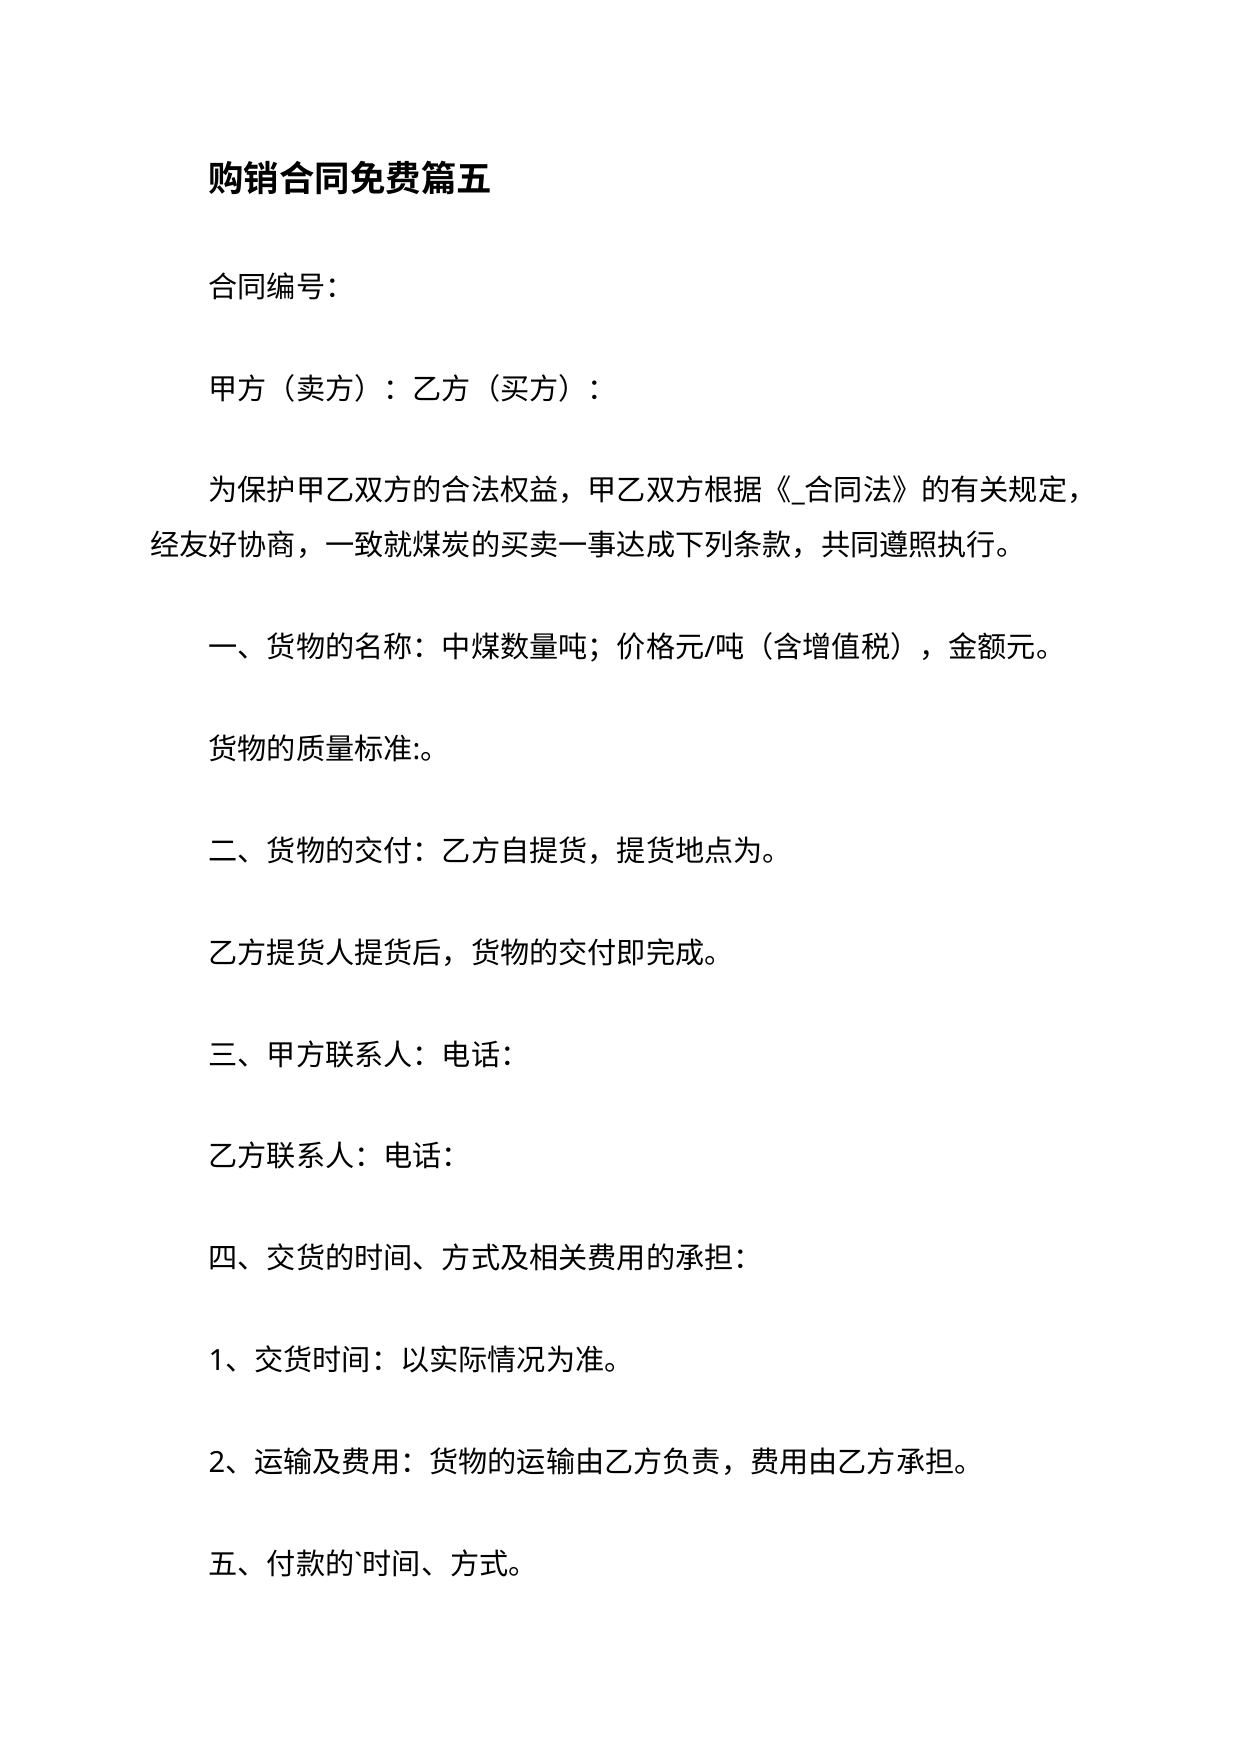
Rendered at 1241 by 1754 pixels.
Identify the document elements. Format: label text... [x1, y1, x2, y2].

text 2、运输及费用：货物的运输由乙方负责，费用由乙方承担。 [150, 1438, 1090, 1481]
text 五、付款的`时间、方式。 [150, 1541, 1090, 1583]
text 二、货物的交付：乙方自提货，提货地点为。 [150, 828, 1090, 870]
text 货物的质量标准:。 [150, 726, 1090, 768]
text 合同编号： [150, 263, 1090, 306]
text 购销合同免费篇五 [150, 150, 1090, 201]
text 四、交货的时间、方式及相关费用的承担： [150, 1235, 1090, 1277]
text 为保护甲乙双方的合法权益，甲乙双方根据《_合同法》的有关规定，经友好协商，一致就煤炭的买卖一事达成下列条款，共同遵照执行。 [150, 467, 1090, 564]
text 乙方提货人提货后，货物的交付即完成。 [150, 929, 1090, 972]
text 一、货物的名称：中煤数量吨；价格元/吨（含增值税），金额元。 [150, 624, 1090, 666]
text 甲方（卖方）：乙方（买方）： [150, 365, 1090, 407]
text 三、甲方联系人：电话： [150, 1031, 1090, 1073]
text 1、交货时间：以实际情况为准。 [150, 1337, 1090, 1379]
text 乙方联系人：电话： [150, 1133, 1090, 1175]
